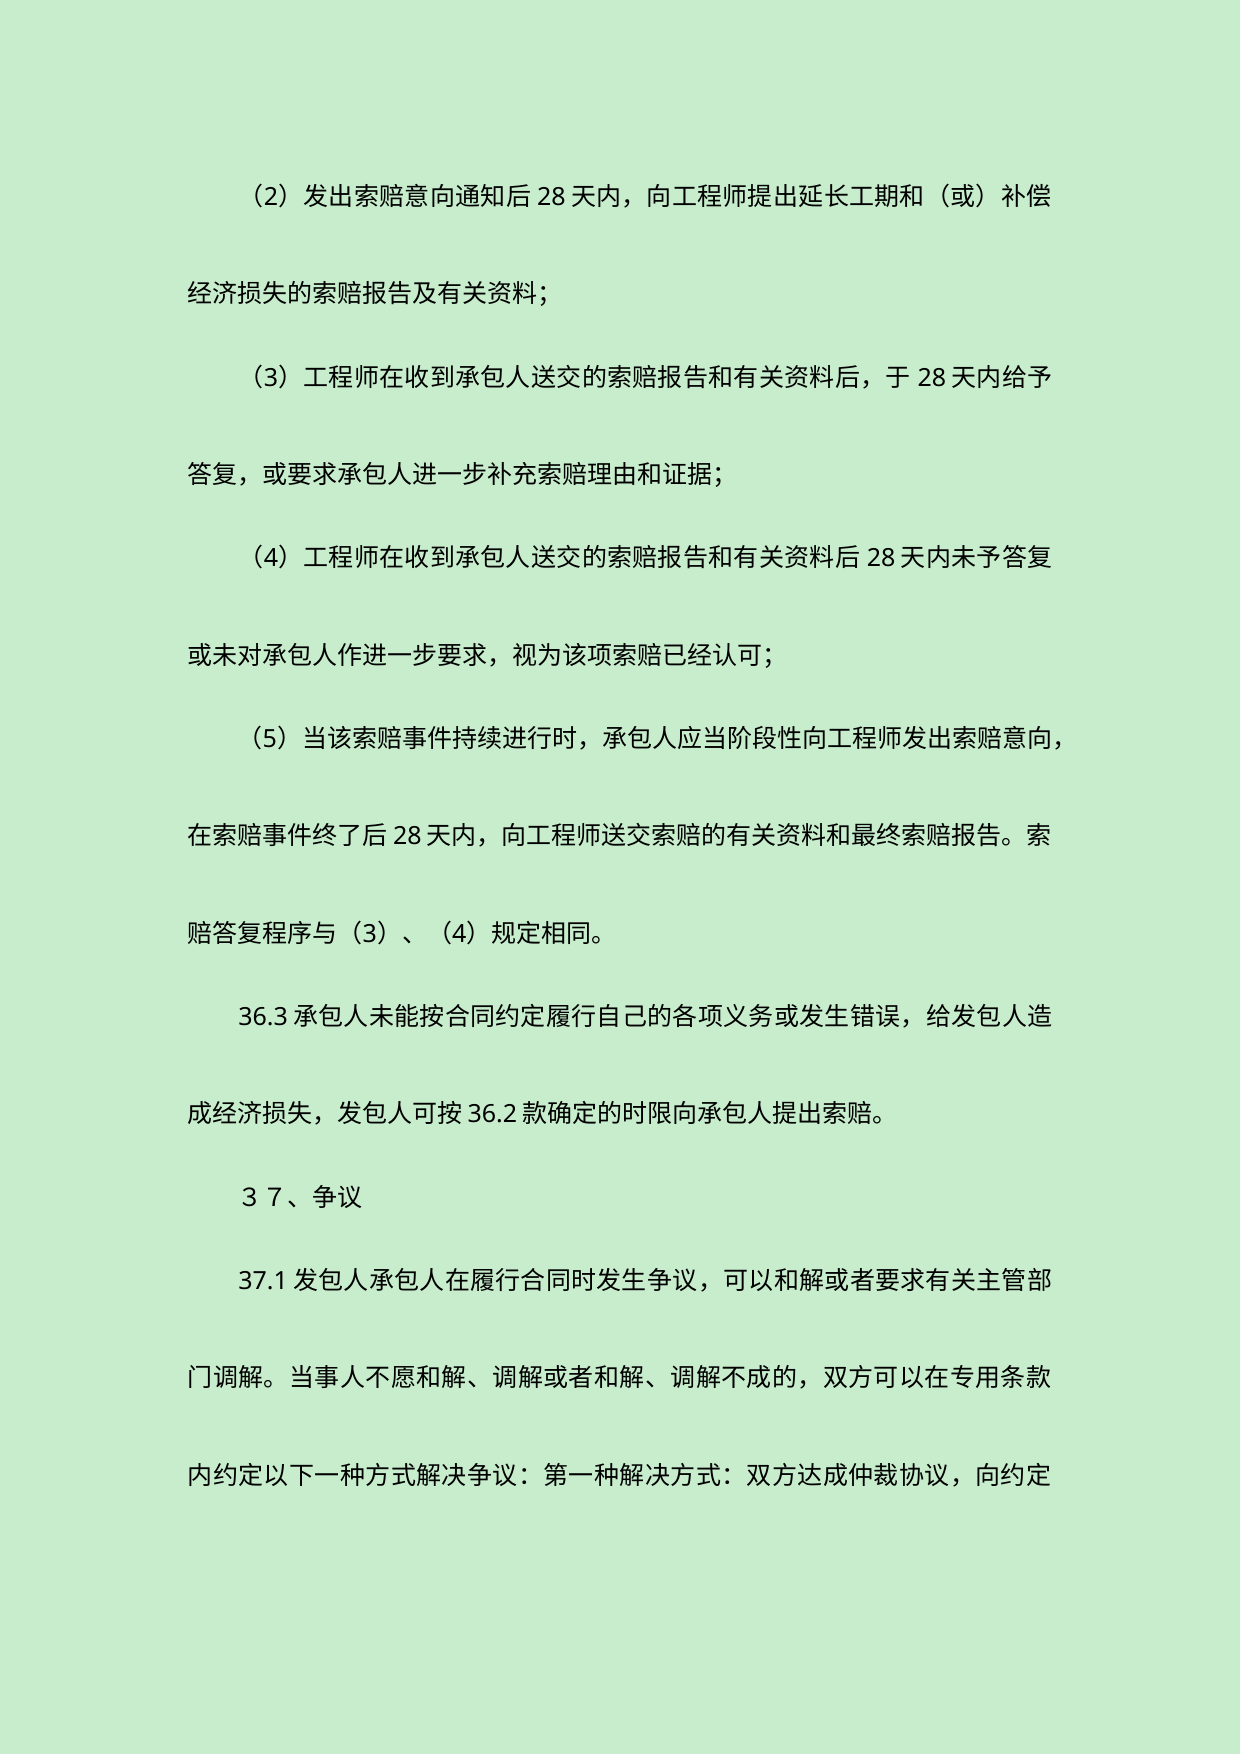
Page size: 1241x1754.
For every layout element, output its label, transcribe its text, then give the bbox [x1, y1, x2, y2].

text 36.3承包人未能按合同约定履行自己的各项义务或发生错误，给发包人造成经济损失，发包人可按36.2款确定的时限向承包人提出索赔。 [187, 982, 1053, 1144]
text （5）当该索赔事件持续进行时，承包人应当阶段性向工程师发出索赔意向，在索赔事件终了后28天内，向工程师送交索赔的有关资料和最终索赔报告。索赔答复程序与（3）、（4）规定相同。 [187, 704, 1053, 964]
text （4）工程师在收到承包人送交的索赔报告和有关资料后28天内未予答复或未对承包人作进一步要求，视为该项索赔已经认可； [187, 523, 1053, 686]
text ３７、争议 [187, 1163, 1053, 1228]
text （3）工程师在收到承包人送交的索赔报告和有关资料后，于28天内给予答复，或要求承包人进一步补充索赔理由和证据； [187, 343, 1053, 505]
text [187, 1246, 1053, 1506]
text （2）发出索赔意向通知后28天内，向工程师提出延长工期和（或）补偿经济损失的索赔报告及有关资料； [187, 162, 1053, 324]
